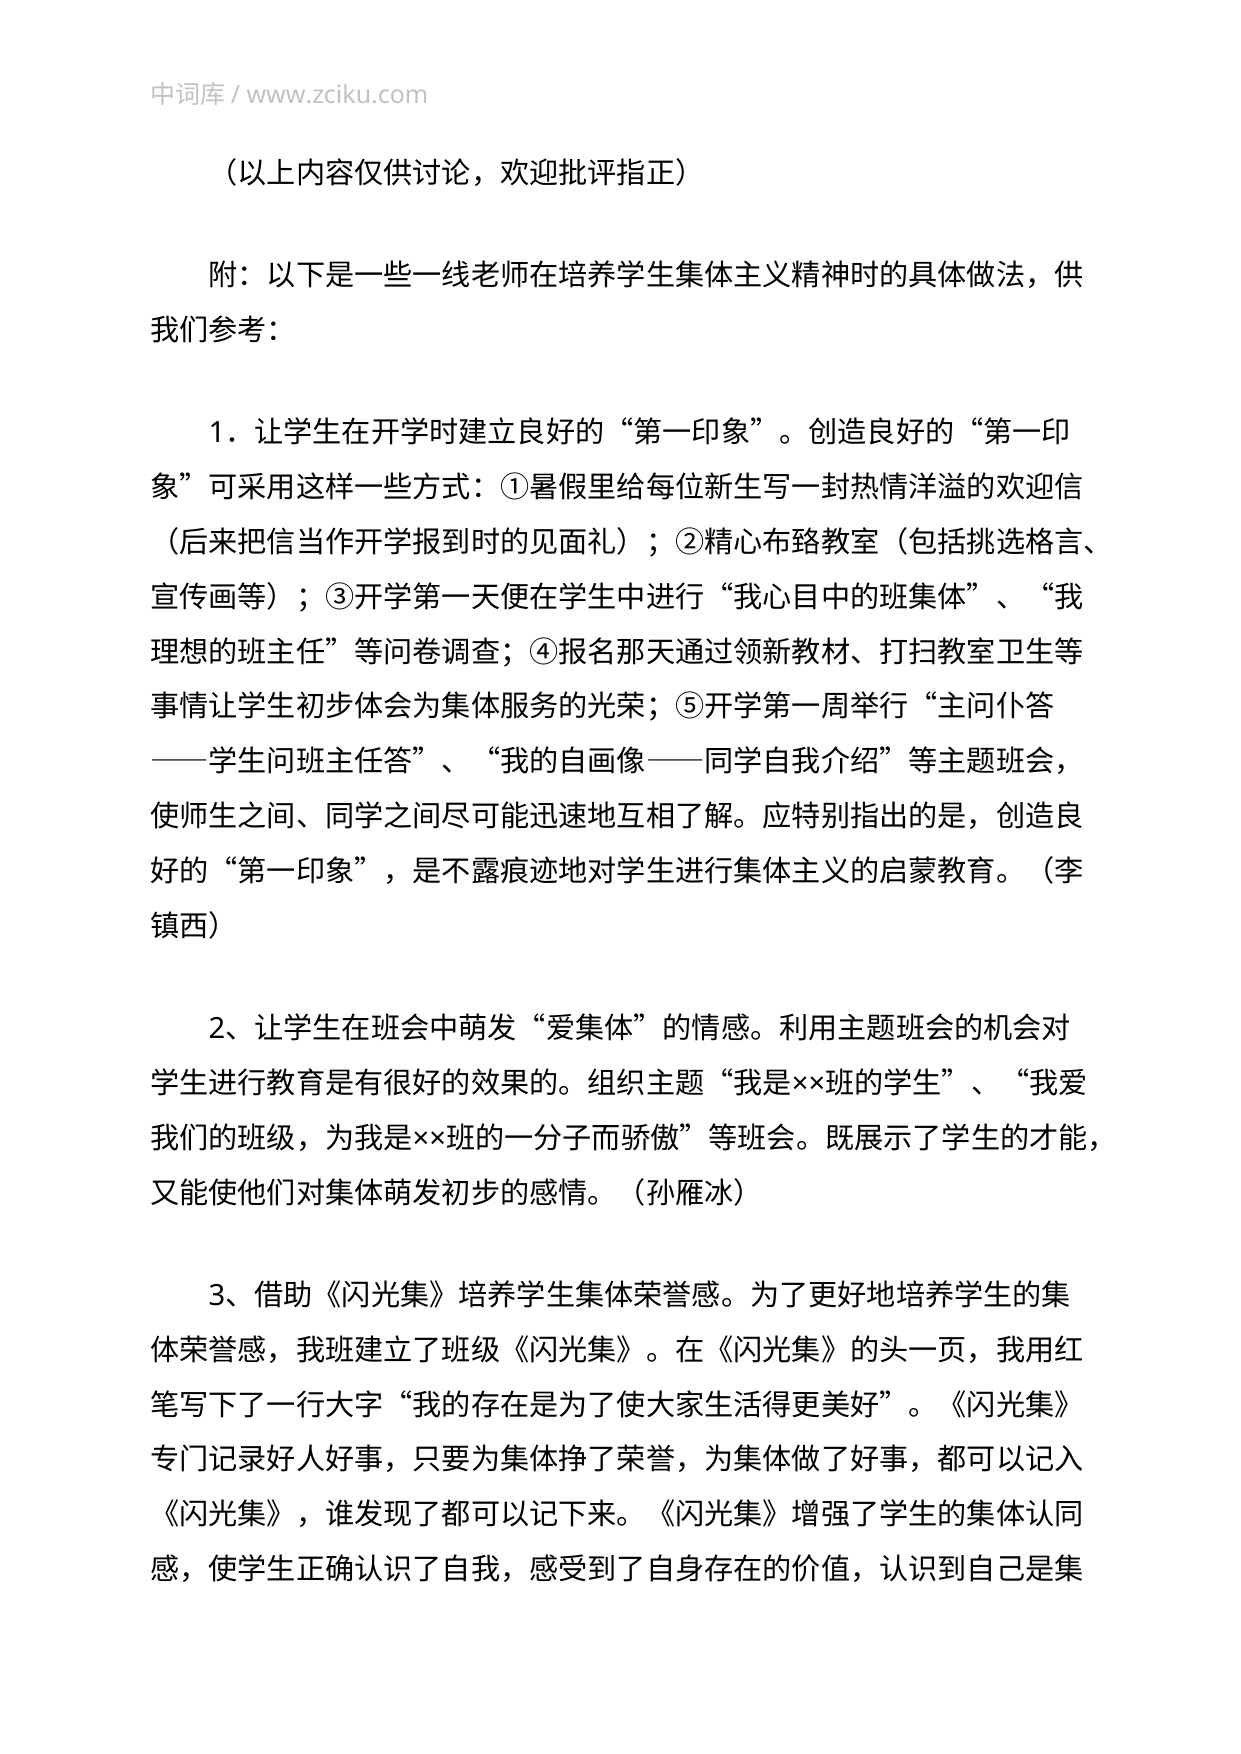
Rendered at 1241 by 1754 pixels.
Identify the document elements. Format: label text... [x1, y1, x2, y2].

text （以上内容仅供讨论，欢迎批评指正） [150, 150, 1090, 192]
text 附：以下是一些一线老师在培养学生集体主义精神时的具体做法，供我们参考： [150, 252, 1090, 349]
text 1．让学生在开学时建立良好的“第一印象”。创造良好的“第一印象”可采用这样一些方式：①暑假里给每位新生写一封热情洋溢的欢迎信（后来把信当作开学报到时的见面礼）；②精心布臵教室（包括挑选格言、宣传画等）；③开学第一天便在学生中进行“我心目中的班集体”、“我理想的班主任”等问卷调查；④报名那天通过领新教材、打扫教室卫生等事情让学生初步体会为集体服务的光荣；⑤开学第一周举行“主问仆答——学生问班主任答”、“我的自画像——同学自我介绍”等主题班会，使师生之间、同学之间尽可能迅速地互相了解。应特别指出的是，创造良好的“第一印象”，是不露痕迹地对学生进行集体主义的启蒙教育。（李镇西） [150, 408, 1090, 945]
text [150, 1271, 1090, 1588]
text 2、让学生在班会中萌发“爱集体”的情感。利用主题班会的机会对学生进行教育是有很好的效果的。组织主题“我是××班的学生”、“我爱我们的班级，为我是××班的一分子而骄傲”等班会。既展示了学生的才能，又能使他们对集体萌发初步的感情。（孙雁冰） [150, 1004, 1090, 1212]
